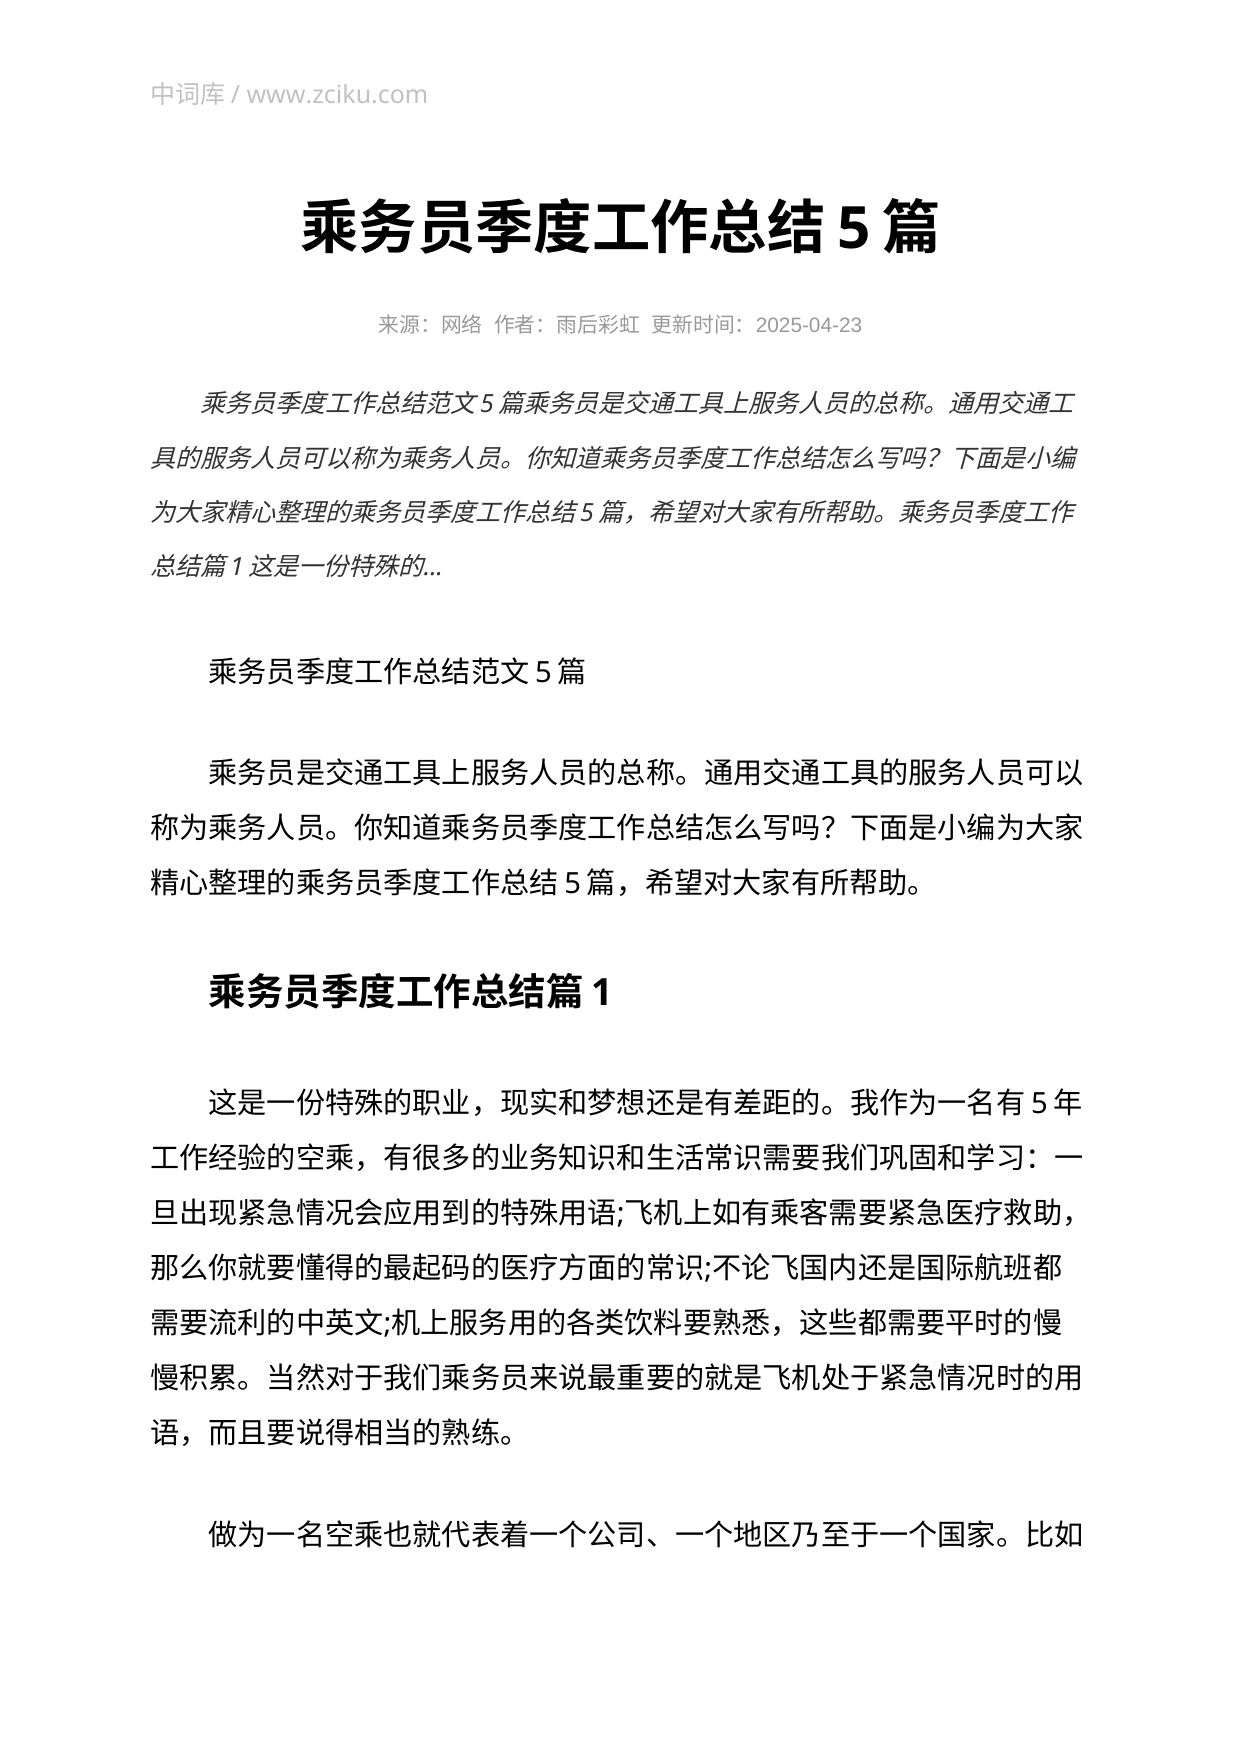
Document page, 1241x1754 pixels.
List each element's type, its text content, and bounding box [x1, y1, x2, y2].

text 这是一份特殊的职业，现实和梦想还是有差距的。我作为一名有5年工作经验的空乘，有很多的业务知识和生活常识需要我们巩固和学习：一旦出现紧急情况会应用到的特殊用语;飞机上如有乘客需要紧急医疗救助，那么你就要懂得的最起码的医疗方面的常识;不论飞国内还是国际航班都需要流利的中英文;机上服务用的各类饮料要熟悉，这些都需要平时的慢慢积累。当然对于我们乘务员来说最重要的就是飞机处于紧急情况时的用语，而且要说得相当的熟练。 [150, 1079, 1090, 1452]
text 来源：网络 作者：雨后彩虹 更新时间：2025-04-23 [150, 313, 1090, 337]
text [150, 1511, 1090, 1553]
subtitle 乘务员季度工作总结5篇 [150, 181, 1090, 266]
text 乘务员季度工作总结范文5篇 [150, 648, 1090, 691]
text 乘务员季度工作总结篇1 [150, 962, 1090, 1016]
text 乘务员是交通工具上服务人员的总称。通用交通工具的服务人员可以称为乘务人员。你知道乘务员季度工作总结怎么写吗？下面是小编为大家精心整理的乘务员季度工作总结5篇，希望对大家有所帮助。 [150, 750, 1090, 902]
text 乘务员季度工作总结范文5篇乘务员是交通工具上服务人员的总称。通用交通工具的服务人员可以称为乘务人员。你知道乘务员季度工作总结怎么写吗？下面是小编为大家精心整理的乘务员季度工作总结5篇，希望对大家有所帮助。乘务员季度工作总结篇1这是一份特殊的... [150, 384, 1090, 583]
